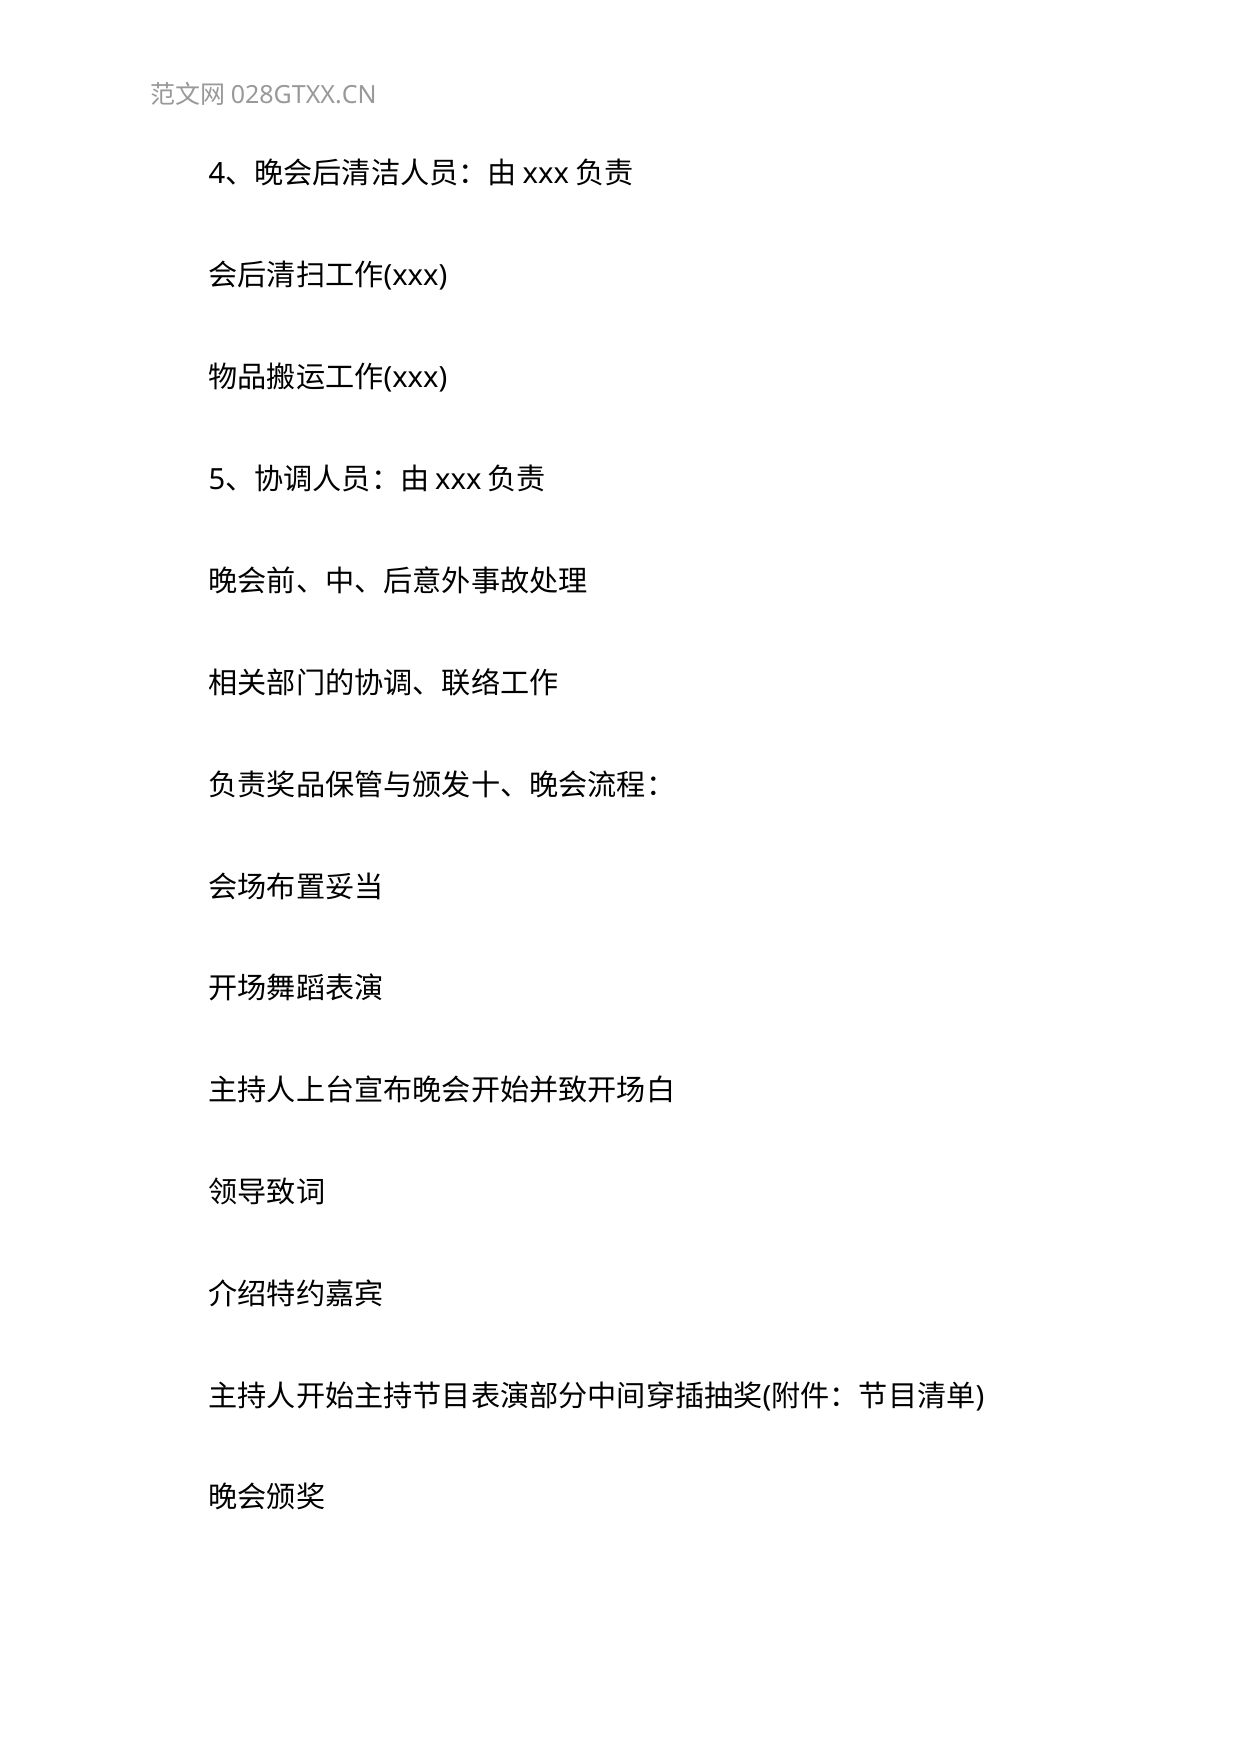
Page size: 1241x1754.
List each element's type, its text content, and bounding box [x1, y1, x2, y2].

text 晚会前、中、后意外事故处理 [150, 558, 1090, 600]
text 会后清扫工作(xxx) [150, 252, 1090, 294]
text 相关部门的协调、联络工作 [150, 660, 1090, 702]
text 领导致词 [150, 1168, 1090, 1211]
text 会场布置妥当 [150, 863, 1090, 906]
text 开场舞蹈表演 [150, 965, 1090, 1007]
text 介绍特约嘉宾 [150, 1270, 1090, 1313]
text 主持人开始主持节目表演部分中间穿插抽奖(附件：节目清单) [150, 1372, 1090, 1414]
text 物品搬运工作(xxx) [150, 354, 1090, 396]
text 4、晚会后清洁人员：由xxx负责 [150, 150, 1090, 192]
text 主持人上台宣布晚会开始并致开场白 [150, 1067, 1090, 1109]
text 负责奖品保管与颁发十、晚会流程： [150, 761, 1090, 804]
text 5、协调人员：由xxx负责 [150, 456, 1090, 498]
text 晚会颁奖 [150, 1474, 1090, 1516]
